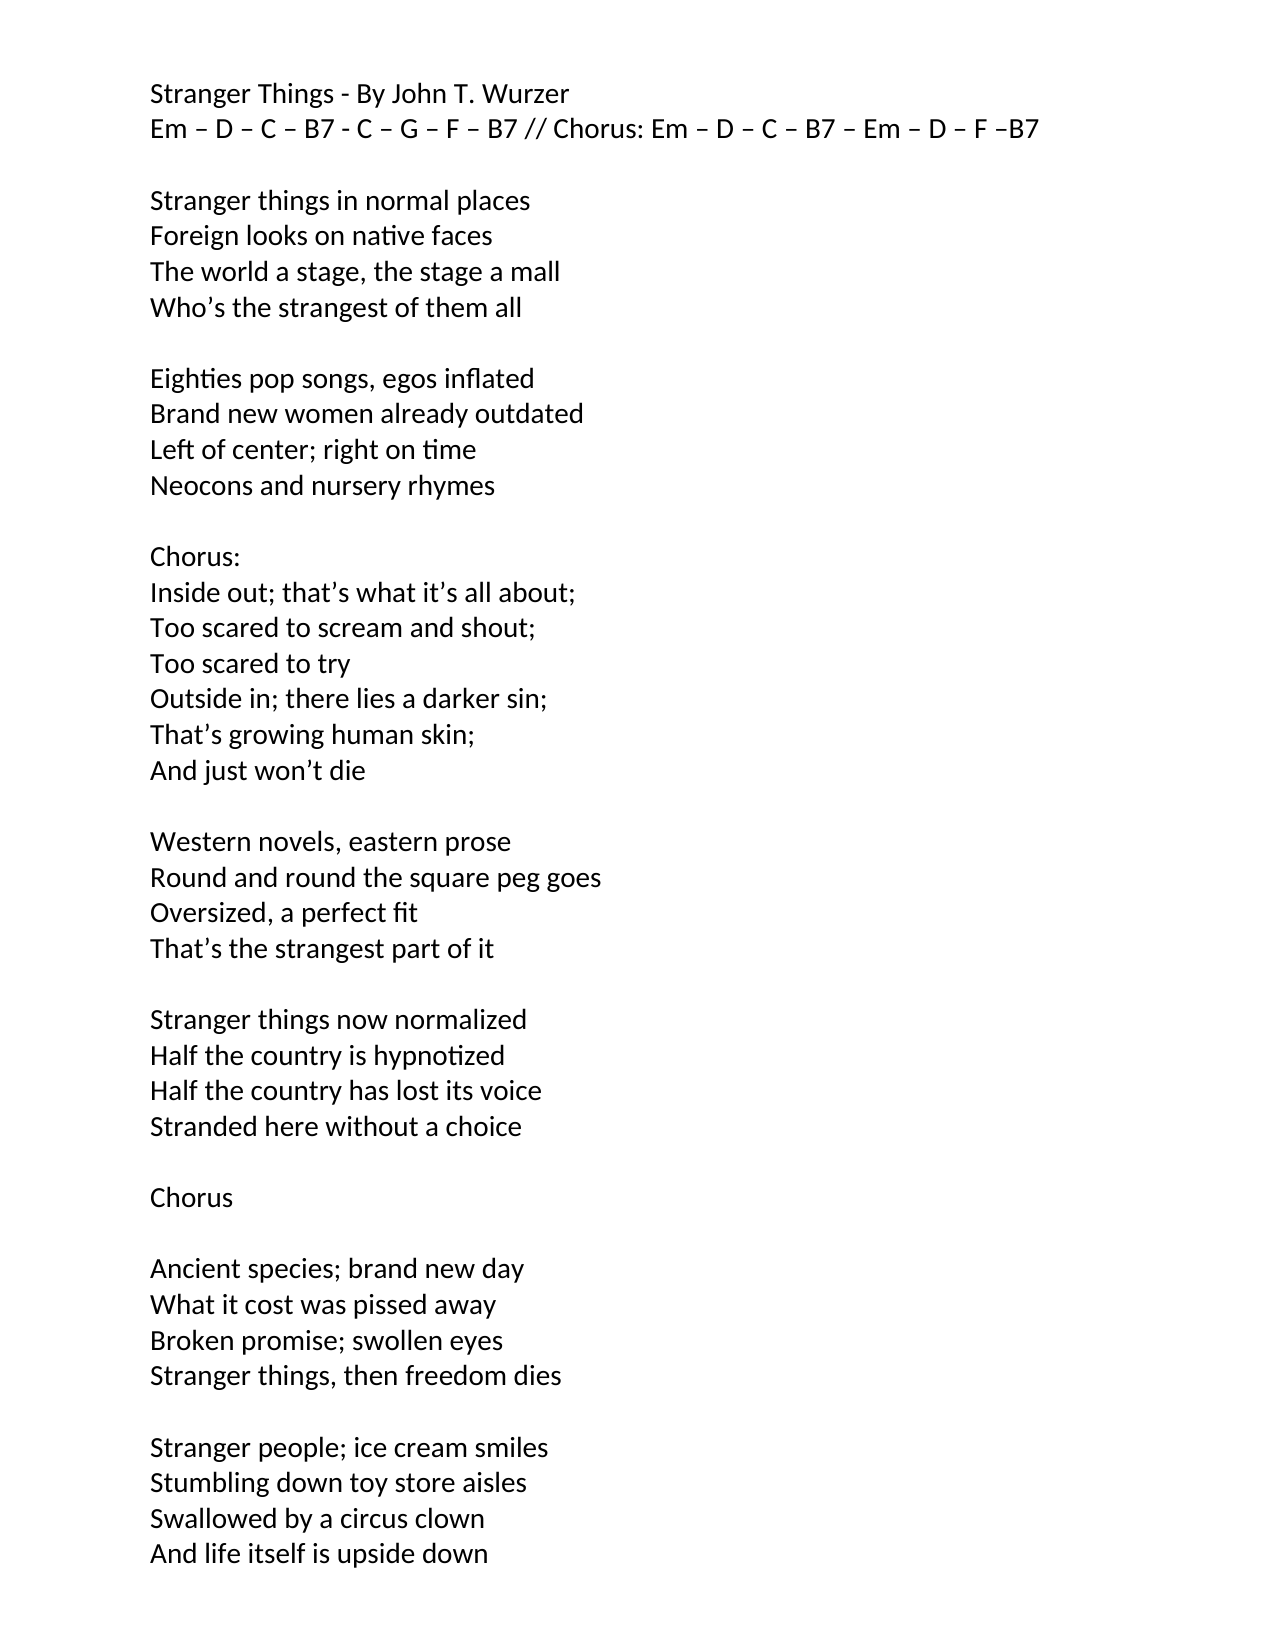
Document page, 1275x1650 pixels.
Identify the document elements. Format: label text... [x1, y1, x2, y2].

text Stumbling down toy store aisles [150, 1464, 1237, 1500]
text Who’s the strangest of them all [150, 289, 1237, 324]
text Round and round the square peg goes [150, 859, 1237, 894]
text Broken promise; swollen eyes [150, 1322, 1237, 1357]
text And life itself is upside down [150, 1536, 1237, 1571]
text Neocons and nursery rhymes [150, 467, 1237, 502]
text What it cost was pissed away [150, 1286, 1237, 1322]
text Oversized, a perfect fit [150, 894, 1237, 930]
text Inside out; that’s what it’s all about; [150, 574, 1237, 609]
text Brand new women already outdated [150, 396, 1237, 431]
text Ancient species; brand new day [150, 1251, 1237, 1286]
text Eighties pop songs, egos inflated [150, 360, 1237, 396]
text Chorus [150, 1179, 1237, 1215]
text The world a stage, the stage a mall [150, 253, 1237, 289]
text Too scared to try [150, 645, 1237, 681]
text Stranded here without a choice [150, 1108, 1237, 1144]
text Chorus: [150, 538, 1237, 574]
text Left of center; right on time [150, 431, 1237, 467]
text Stranger Things - By John T. Wurzer [150, 75, 1237, 111]
text Stranger things in normal places [150, 182, 1237, 217]
text Em – D – C – B7 - C – G – F – B7 // Chorus: Em – D – C – B7 – Em – D – F –B7 [150, 111, 1237, 146]
text Half the country has lost its voice [150, 1072, 1237, 1108]
text Too scared to scream and shout; [150, 609, 1237, 645]
text Swallowed by a circus clown [150, 1500, 1237, 1536]
text Stranger people; ice cream smiles [150, 1429, 1237, 1464]
text Foreign looks on native faces [150, 217, 1237, 253]
text Outside in; there lies a darker sin; [150, 681, 1237, 716]
text Half the country is hypnotized [150, 1037, 1237, 1072]
text Stranger things, then freedom dies [150, 1357, 1237, 1393]
text Western novels, eastern prose [150, 823, 1237, 859]
text That’s growing human skin; [150, 716, 1237, 752]
text That’s the strangest part of it [150, 930, 1237, 966]
text And just won’t die [150, 752, 1237, 787]
text Stranger things now normalized [150, 1001, 1237, 1037]
